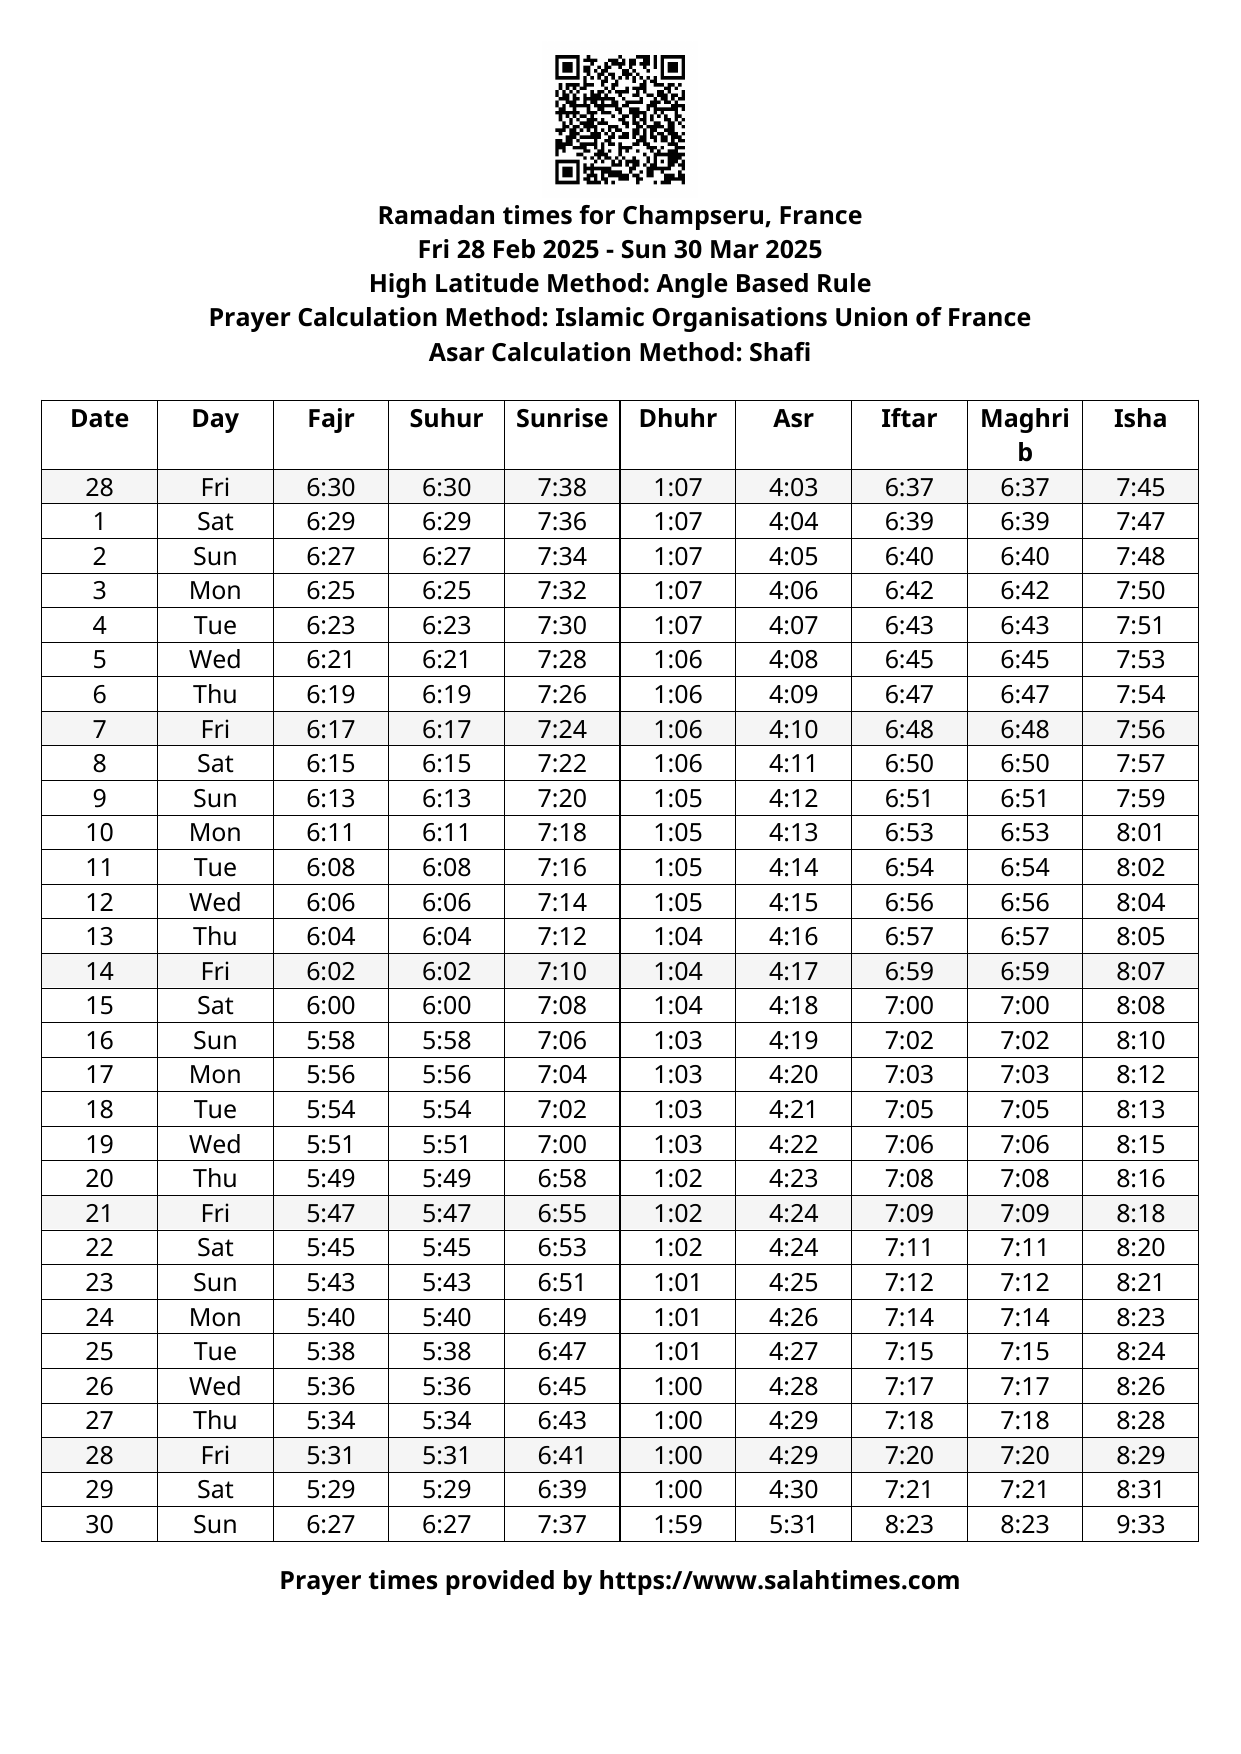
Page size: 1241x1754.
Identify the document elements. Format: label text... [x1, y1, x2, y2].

table_cell 4:27 [736, 1334, 851, 1368]
table_cell 6:57 [852, 919, 967, 953]
table_cell 7:15 [852, 1334, 967, 1368]
table_cell 6:45 [852, 643, 967, 676]
table_cell 4:08 [736, 643, 851, 676]
table_cell 6:43 [505, 1404, 619, 1437]
table_cell 7:16 [505, 850, 619, 884]
table_cell 6:41 [505, 1438, 619, 1472]
table_cell 6:17 [274, 712, 388, 745]
table_cell 5:36 [274, 1369, 388, 1402]
table_cell 5:54 [274, 1092, 388, 1126]
table_cell Tue [158, 1092, 273, 1126]
table_cell 6:08 [389, 850, 504, 884]
table_cell Thu [158, 1161, 273, 1195]
table_cell Thu [158, 1404, 273, 1437]
table_cell 8:05 [1083, 919, 1198, 953]
table_cell 4:03 [736, 470, 851, 503]
table_cell 6:27 [274, 1507, 388, 1541]
table_cell 7:12 [852, 1265, 967, 1299]
table_cell 1:59 [621, 1507, 735, 1541]
table_cell 5:29 [389, 1473, 504, 1506]
table_cell 8:20 [1083, 1231, 1198, 1264]
table_cell 11 [42, 850, 157, 884]
table_cell 7:53 [1083, 643, 1198, 676]
table_cell 7:22 [505, 746, 619, 780]
table_cell 5:38 [274, 1334, 388, 1368]
table_cell 5:49 [389, 1161, 504, 1195]
table_cell 6:06 [389, 885, 504, 918]
table_cell 1:06 [621, 677, 735, 711]
table_cell 6:51 [968, 781, 1082, 814]
table_cell 4:22 [736, 1127, 851, 1160]
table_cell 7:17 [968, 1369, 1082, 1402]
table_cell 7:09 [968, 1196, 1082, 1229]
table_cell 4:09 [736, 677, 851, 711]
table_cell 6:39 [505, 1473, 619, 1506]
table_cell 8:24 [1083, 1334, 1198, 1368]
table_cell 8:07 [1083, 954, 1198, 987]
table_cell 7:08 [505, 989, 619, 1022]
table_cell 6:54 [852, 850, 967, 884]
table_cell 6:47 [505, 1334, 619, 1368]
table_cell Fri [158, 470, 273, 503]
text Prayer times provided by https://www.salahtimes.com [42, 1563, 1198, 1597]
table_cell 7:08 [852, 1161, 967, 1195]
table_cell 6:45 [505, 1369, 619, 1402]
text Fri 28 Feb 2025 - Sun 30 Mar 2025 [42, 232, 1198, 266]
table_cell 7:21 [968, 1473, 1082, 1506]
table_cell 8:02 [1083, 850, 1198, 884]
table_cell Wed [158, 643, 273, 676]
table_cell 4:19 [736, 1023, 851, 1057]
table_cell 6:56 [852, 885, 967, 918]
table_cell 7:20 [505, 781, 619, 814]
table_cell 6:30 [389, 470, 504, 503]
table_cell 4:20 [736, 1058, 851, 1091]
table_cell 7:14 [505, 885, 619, 918]
table_cell 8:16 [1083, 1161, 1198, 1195]
table_cell 4:17 [736, 954, 851, 987]
table_cell 1:03 [621, 1058, 735, 1091]
table_cell 6:23 [274, 608, 388, 642]
table_cell 7:18 [505, 816, 619, 849]
table_cell Fri [158, 954, 273, 987]
table_cell 1:05 [621, 885, 735, 918]
table_cell 6 [42, 677, 157, 711]
table_cell 8:23 [852, 1507, 967, 1541]
table_cell 7:10 [505, 954, 619, 987]
table_cell 6:43 [852, 608, 967, 642]
table_cell 7:24 [505, 712, 619, 745]
table_cell 6:25 [274, 574, 388, 607]
table_cell 7:28 [505, 643, 619, 676]
table_cell 30 [42, 1507, 157, 1541]
table_cell 7:47 [1083, 504, 1198, 538]
table_cell 7:17 [852, 1369, 967, 1402]
table_cell 7:59 [1083, 781, 1198, 814]
table_cell 7:14 [852, 1300, 967, 1333]
table_cell 6:27 [274, 539, 388, 572]
table_header Date [42, 401, 157, 469]
table_cell 5:54 [389, 1092, 504, 1126]
table_cell 9 [42, 781, 157, 814]
table_cell 6:59 [852, 954, 967, 987]
table_cell 7:02 [968, 1023, 1082, 1057]
table_cell 7:06 [505, 1023, 619, 1057]
table_cell 7:03 [968, 1058, 1082, 1091]
table_header Iftar [852, 401, 967, 469]
table_cell 7:20 [968, 1438, 1082, 1472]
table_cell 1:05 [621, 781, 735, 814]
table_header Suhur [389, 401, 504, 469]
table_cell 8:04 [1083, 885, 1198, 918]
table_cell 4:15 [736, 885, 851, 918]
table_cell 8:29 [1083, 1438, 1198, 1472]
table_cell 5:49 [274, 1161, 388, 1195]
table_cell 7:37 [505, 1507, 619, 1541]
table_cell 6:06 [274, 885, 388, 918]
table_cell 7:26 [505, 677, 619, 711]
table_cell 5:58 [274, 1023, 388, 1057]
table_cell 13 [42, 919, 157, 953]
table_cell Mon [158, 816, 273, 849]
table_cell 6:15 [389, 746, 504, 780]
table_cell 7:57 [1083, 746, 1198, 780]
table_cell Thu [158, 677, 273, 711]
table_cell 1:00 [621, 1404, 735, 1437]
picture [542, 41, 699, 198]
table_cell 8:26 [1083, 1369, 1198, 1402]
table_cell 22 [42, 1231, 157, 1264]
table_cell Tue [158, 1334, 273, 1368]
table_cell 8:31 [1083, 1473, 1198, 1506]
table_cell 4:16 [736, 919, 851, 953]
table_cell 7:15 [968, 1334, 1082, 1368]
table_cell 6:59 [968, 954, 1082, 987]
table_cell 18 [42, 1092, 157, 1126]
table_cell 5 [42, 643, 157, 676]
table_cell 7:05 [852, 1092, 967, 1126]
text High Latitude Method: Angle Based Rule [42, 266, 1198, 300]
table_cell 7:36 [505, 504, 619, 538]
table_cell 6:27 [389, 1507, 504, 1541]
table_cell 6:19 [274, 677, 388, 711]
table_cell 7:12 [505, 919, 619, 953]
table_cell 3 [42, 574, 157, 607]
table_cell 6:29 [389, 504, 504, 538]
table_cell 8:23 [1083, 1300, 1198, 1333]
table_cell 1:05 [621, 850, 735, 884]
table_cell 15 [42, 989, 157, 1022]
table_cell 7:12 [968, 1265, 1082, 1299]
table_cell 8:13 [1083, 1092, 1198, 1126]
table_cell 5:47 [274, 1196, 388, 1229]
table_cell 8:15 [1083, 1127, 1198, 1160]
table_cell Fri [158, 1438, 273, 1472]
table_cell 6:56 [968, 885, 1082, 918]
table_cell 1 [42, 504, 157, 538]
table_cell Tue [158, 608, 273, 642]
table_cell 4:28 [736, 1369, 851, 1402]
table_cell 4:24 [736, 1231, 851, 1264]
table_header Isha [1083, 401, 1198, 469]
text Ramadan times for Champseru, France [42, 198, 1198, 232]
table_cell 27 [42, 1404, 157, 1437]
table_cell 6:48 [968, 712, 1082, 745]
table_cell 7:05 [968, 1092, 1082, 1126]
table_cell 6:51 [505, 1265, 619, 1299]
table_cell 1:07 [621, 608, 735, 642]
table_cell 7:04 [505, 1058, 619, 1091]
table_cell 4:05 [736, 539, 851, 572]
table_cell 5:47 [389, 1196, 504, 1229]
table_cell 6:11 [274, 816, 388, 849]
table_cell 26 [42, 1369, 157, 1402]
table_cell 6:47 [968, 677, 1082, 711]
table_cell 7:11 [852, 1231, 967, 1264]
table_cell 6:43 [968, 608, 1082, 642]
table_cell 6:58 [505, 1161, 619, 1195]
table_cell 7:00 [505, 1127, 619, 1160]
table_cell 1:04 [621, 954, 735, 987]
table_cell 6:45 [968, 643, 1082, 676]
table_cell 5:40 [274, 1300, 388, 1333]
table_cell 1:06 [621, 746, 735, 780]
table_cell 17 [42, 1058, 157, 1091]
table_cell 7:34 [505, 539, 619, 572]
table_cell 7:08 [968, 1161, 1082, 1195]
table_cell 4:23 [736, 1161, 851, 1195]
table_cell 5:45 [389, 1231, 504, 1264]
table_cell Sat [158, 1473, 273, 1506]
table_cell 16 [42, 1023, 157, 1057]
table_cell 2 [42, 539, 157, 572]
table_cell 4:25 [736, 1265, 851, 1299]
table_cell 1:07 [621, 539, 735, 572]
table_cell 6:19 [389, 677, 504, 711]
table_cell 7:48 [1083, 539, 1198, 572]
table_cell 1:01 [621, 1265, 735, 1299]
table_cell 25 [42, 1334, 157, 1368]
table_cell 8:08 [1083, 989, 1198, 1022]
table_cell 7:56 [1083, 712, 1198, 745]
table_cell 1:00 [621, 1369, 735, 1402]
table_cell 7:11 [968, 1231, 1082, 1264]
table_cell 1:07 [621, 504, 735, 538]
table_cell 1:03 [621, 1023, 735, 1057]
table_cell Sat [158, 746, 273, 780]
table_cell 6:02 [389, 954, 504, 987]
table_cell 6:51 [852, 781, 967, 814]
table_cell 6:21 [389, 643, 504, 676]
table_cell 8 [42, 746, 157, 780]
table_cell 1:05 [621, 816, 735, 849]
table_cell 6:37 [968, 470, 1082, 503]
table_cell 6:50 [968, 746, 1082, 780]
table_cell 4:11 [736, 746, 851, 780]
table_header Sunrise [505, 401, 619, 469]
table_cell 6:13 [274, 781, 388, 814]
table_cell 7:51 [1083, 608, 1198, 642]
table_cell 7:38 [505, 470, 619, 503]
table_cell Wed [158, 885, 273, 918]
table_cell 4:21 [736, 1092, 851, 1126]
table_cell 4:14 [736, 850, 851, 884]
table_cell 7:18 [852, 1404, 967, 1437]
table_cell 1:04 [621, 919, 735, 953]
table_cell 6:49 [505, 1300, 619, 1333]
table_cell 6:04 [389, 919, 504, 953]
table_cell 6:39 [968, 504, 1082, 538]
table_cell 4:29 [736, 1404, 851, 1437]
table_cell 4:26 [736, 1300, 851, 1333]
table_cell Mon [158, 1300, 273, 1333]
table_cell 6:13 [389, 781, 504, 814]
table_cell 1:04 [621, 989, 735, 1022]
table_cell 6:00 [274, 989, 388, 1022]
table_cell 6:39 [852, 504, 967, 538]
table_cell 5:51 [274, 1127, 388, 1160]
table_cell Sun [158, 1507, 273, 1541]
table_cell 7:20 [852, 1438, 967, 1472]
table_header Maghrib [968, 401, 1082, 469]
table_cell 24 [42, 1300, 157, 1333]
table_cell Fri [158, 1196, 273, 1229]
table_cell 28 [42, 1438, 157, 1472]
table_cell 28 [42, 470, 157, 503]
table_cell 6:57 [968, 919, 1082, 953]
table_cell 8:01 [1083, 816, 1198, 849]
table_cell 1:00 [621, 1473, 735, 1506]
table_cell 6:00 [389, 989, 504, 1022]
table_cell 7:54 [1083, 677, 1198, 711]
table_cell 7:30 [505, 608, 619, 642]
table_cell 4:10 [736, 712, 851, 745]
table_cell 6:23 [389, 608, 504, 642]
table_cell 7:06 [852, 1127, 967, 1160]
table_cell 7:00 [968, 989, 1082, 1022]
table_cell 6:29 [274, 504, 388, 538]
table_cell 5:29 [274, 1473, 388, 1506]
table_cell 9:33 [1083, 1507, 1198, 1541]
table_cell 6:21 [274, 643, 388, 676]
table_cell 6:08 [274, 850, 388, 884]
table_cell 1:03 [621, 1127, 735, 1160]
table_cell 6:27 [389, 539, 504, 572]
table_cell 4:13 [736, 816, 851, 849]
table_cell 6:25 [389, 574, 504, 607]
table_cell 8:23 [968, 1507, 1082, 1541]
table_cell 4:06 [736, 574, 851, 607]
table_cell 7:06 [968, 1127, 1082, 1160]
table_cell 6:55 [505, 1196, 619, 1229]
table_cell 4 [42, 608, 157, 642]
table_cell 7:32 [505, 574, 619, 607]
table_cell 1:03 [621, 1092, 735, 1126]
table_cell 6:11 [389, 816, 504, 849]
table_cell 7:14 [968, 1300, 1082, 1333]
table_cell 7:21 [852, 1473, 967, 1506]
table_cell 1:07 [621, 574, 735, 607]
table_cell 5:34 [274, 1404, 388, 1437]
table_cell 6:42 [852, 574, 967, 607]
table_cell 5:31 [389, 1438, 504, 1472]
table_cell Wed [158, 1369, 273, 1402]
table_cell 19 [42, 1127, 157, 1160]
table_cell 6:40 [852, 539, 967, 572]
table_cell 8:28 [1083, 1404, 1198, 1437]
table_cell Sun [158, 539, 273, 572]
table_cell Mon [158, 574, 273, 607]
table_cell 6:30 [274, 470, 388, 503]
table_cell 12 [42, 885, 157, 918]
table_cell Sun [158, 781, 273, 814]
table_cell 7 [42, 712, 157, 745]
table_cell Sun [158, 1265, 273, 1299]
table_cell 5:34 [389, 1404, 504, 1437]
table_cell 1:02 [621, 1161, 735, 1195]
table_cell 1:02 [621, 1196, 735, 1229]
table_cell 6:54 [968, 850, 1082, 884]
table_cell 1:00 [621, 1438, 735, 1472]
table_cell 5:31 [736, 1507, 851, 1541]
table_cell 6:42 [968, 574, 1082, 607]
text Asar Calculation Method: Shafi [42, 334, 1198, 368]
table_header Day [158, 401, 273, 469]
table_cell 4:18 [736, 989, 851, 1022]
table_cell 21 [42, 1196, 157, 1229]
table_cell 20 [42, 1161, 157, 1195]
table_cell 10 [42, 816, 157, 849]
table_cell 7:02 [505, 1092, 619, 1126]
table_cell 29 [42, 1473, 157, 1506]
table_cell Sat [158, 989, 273, 1022]
table_header Fajr [274, 401, 388, 469]
table_cell 6:53 [852, 816, 967, 849]
table_cell 5:43 [274, 1265, 388, 1299]
table_cell Sat [158, 1231, 273, 1264]
table_cell 6:04 [274, 919, 388, 953]
table_cell 1:02 [621, 1231, 735, 1264]
table_header Asr [736, 401, 851, 469]
table_cell 1:01 [621, 1334, 735, 1368]
table_cell 5:38 [389, 1334, 504, 1368]
table_cell 6:37 [852, 470, 967, 503]
table_cell 5:31 [274, 1438, 388, 1472]
table_cell 7:18 [968, 1404, 1082, 1437]
table_cell 5:36 [389, 1369, 504, 1402]
table_cell 1:01 [621, 1300, 735, 1333]
table_cell 14 [42, 954, 157, 987]
table_cell 4:29 [736, 1438, 851, 1472]
table_cell 5:51 [389, 1127, 504, 1160]
table_cell 8:21 [1083, 1265, 1198, 1299]
table_cell 5:45 [274, 1231, 388, 1264]
table_cell 1:06 [621, 643, 735, 676]
table_cell 5:43 [389, 1265, 504, 1299]
table_cell 8:10 [1083, 1023, 1198, 1057]
table_cell Wed [158, 1127, 273, 1160]
table_cell 4:04 [736, 504, 851, 538]
table_cell 7:09 [852, 1196, 967, 1229]
table_cell 4:24 [736, 1196, 851, 1229]
table_cell Mon [158, 1058, 273, 1091]
table_cell 1:06 [621, 712, 735, 745]
table_cell 6:15 [274, 746, 388, 780]
table_cell 6:48 [852, 712, 967, 745]
table_cell 6:40 [968, 539, 1082, 572]
table_cell Tue [158, 850, 273, 884]
table_cell Fri [158, 712, 273, 745]
table_cell 1:07 [621, 470, 735, 503]
table_cell 6:53 [505, 1231, 619, 1264]
table_cell 4:30 [736, 1473, 851, 1506]
table_cell 7:03 [852, 1058, 967, 1091]
table_cell 23 [42, 1265, 157, 1299]
table_cell 4:12 [736, 781, 851, 814]
table_cell 5:56 [389, 1058, 504, 1091]
table_cell Sun [158, 1023, 273, 1057]
table_cell 5:40 [389, 1300, 504, 1333]
table_cell Thu [158, 919, 273, 953]
table_cell 6:50 [852, 746, 967, 780]
table_cell 6:53 [968, 816, 1082, 849]
table_cell 5:56 [274, 1058, 388, 1091]
text Prayer Calculation Method: Islamic Organisations Union of France [42, 300, 1198, 334]
table_cell 4:07 [736, 608, 851, 642]
table_cell 8:18 [1083, 1196, 1198, 1229]
table_cell 7:45 [1083, 470, 1198, 503]
table_cell 7:02 [852, 1023, 967, 1057]
table_cell 6:02 [274, 954, 388, 987]
table_cell 6:47 [852, 677, 967, 711]
table_cell 7:00 [852, 989, 967, 1022]
table_cell 7:50 [1083, 574, 1198, 607]
table_header Dhuhr [621, 401, 735, 469]
table_cell 8:12 [1083, 1058, 1198, 1091]
table_cell 6:17 [389, 712, 504, 745]
table_cell Sat [158, 504, 273, 538]
table_cell 5:58 [389, 1023, 504, 1057]
